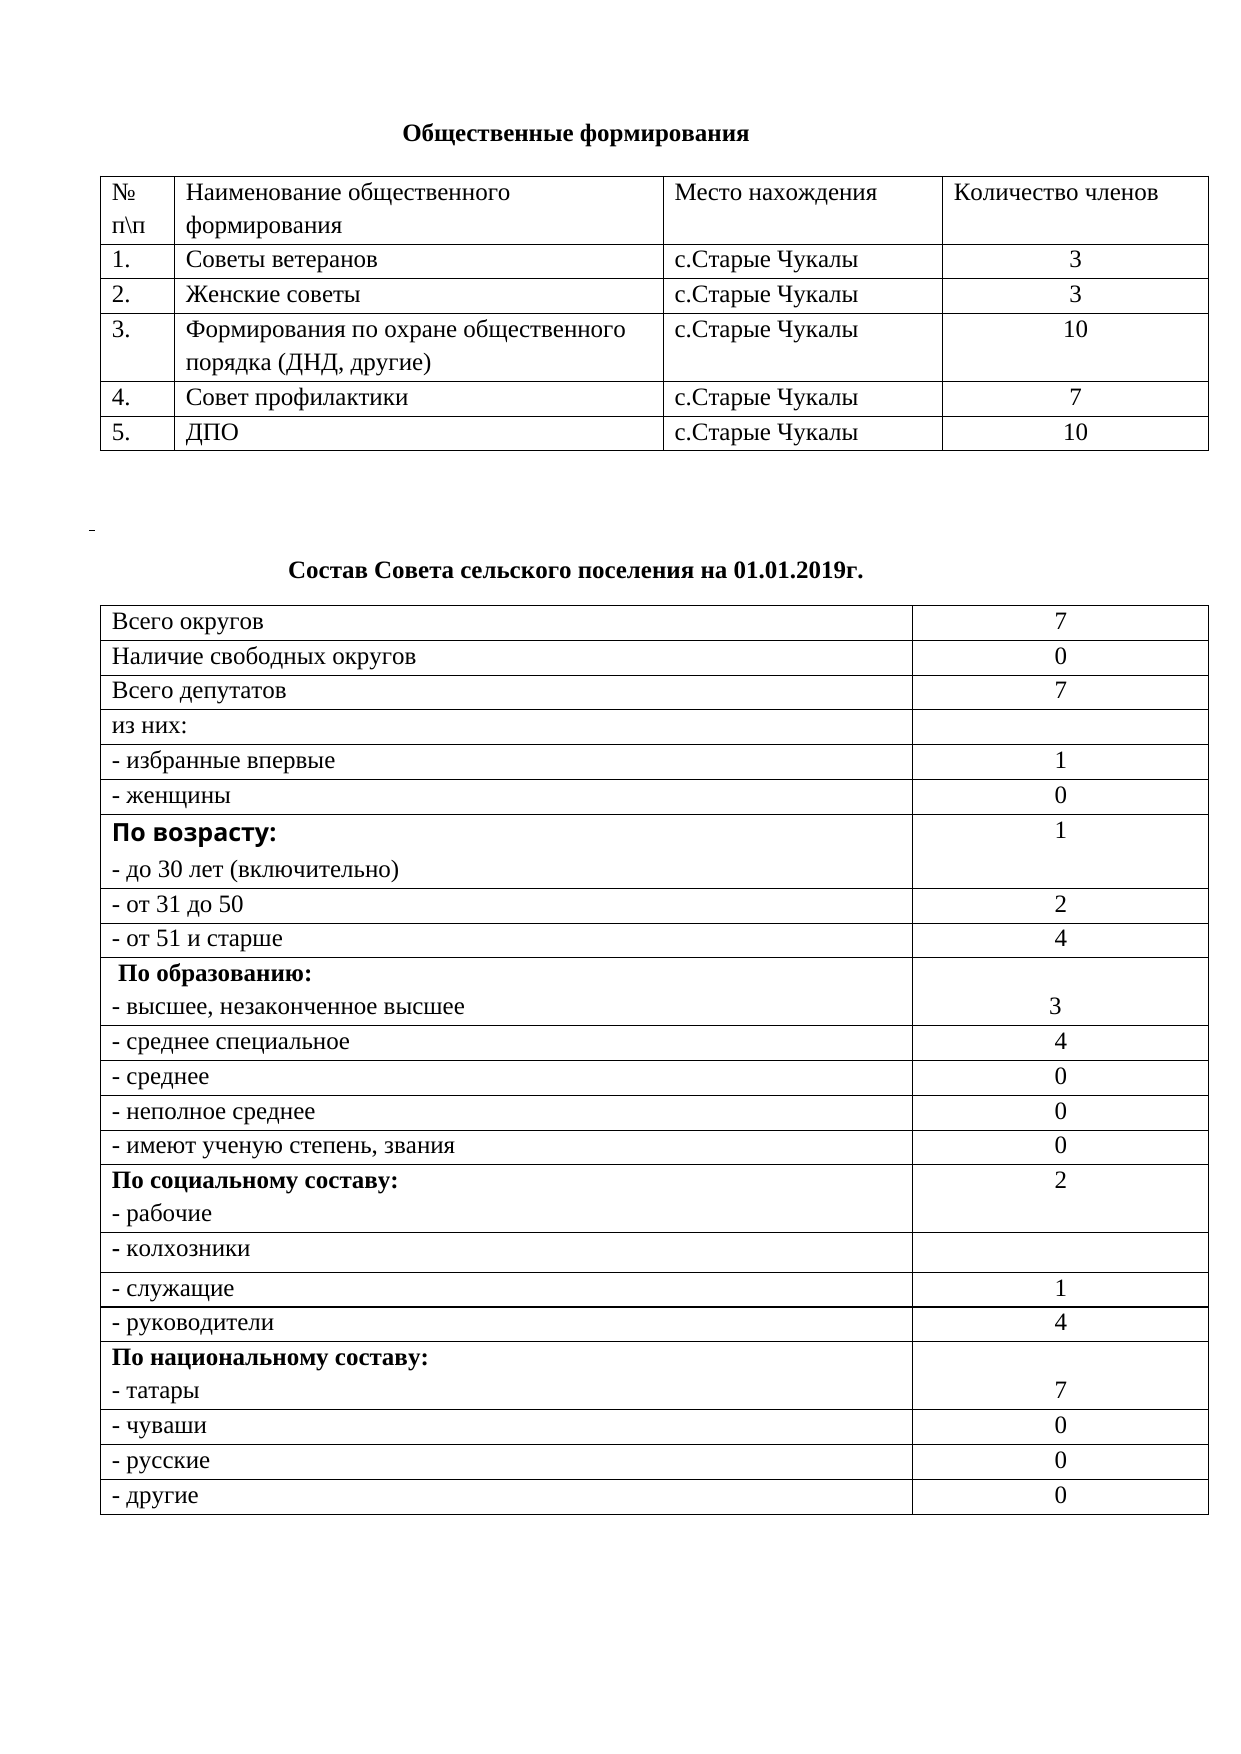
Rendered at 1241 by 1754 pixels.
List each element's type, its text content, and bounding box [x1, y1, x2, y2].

table_cell [913, 1233, 1208, 1272]
table_cell - среднее [101, 1061, 912, 1095]
table_cell с.Старые Чукалы [664, 382, 942, 416]
table_cell 0 [913, 1445, 1208, 1479]
table_cell Женские советы [175, 279, 663, 313]
table_header Наименование общественного формирования [175, 177, 663, 243]
table_cell 0 [913, 1410, 1208, 1444]
table_cell с.Старые Чукалы [664, 245, 942, 278]
table_cell ДПО [175, 417, 663, 450]
table_cell 1. [101, 245, 174, 278]
table_header Всего округов [101, 606, 912, 640]
table_cell - русские [101, 1445, 912, 1479]
table_cell 3 [913, 958, 1208, 1025]
table_header 7 [913, 606, 1208, 640]
table_cell 4 [913, 1026, 1208, 1060]
table_cell 1 [913, 1273, 1208, 1306]
table_cell 1 [913, 745, 1208, 779]
table_cell 2 [913, 889, 1208, 922]
table_cell - чуваши [101, 1410, 912, 1444]
table_cell Советы ветеранов [175, 245, 663, 278]
table_cell 3 [943, 279, 1208, 313]
table_cell По образованию: - высшее, незаконченное высшее [101, 958, 912, 1025]
table_cell 1 [913, 815, 1208, 888]
table_cell 4. [101, 382, 174, 416]
table_cell 2 [913, 1165, 1208, 1232]
table_cell 7 [913, 1342, 1208, 1409]
table_cell Всего депутатов [101, 676, 912, 709]
table_cell Совет профилактики [175, 382, 663, 416]
table_cell - другие [101, 1480, 912, 1513]
table_cell 0 [913, 780, 1208, 814]
table_cell с.Старые Чукалы [664, 279, 942, 313]
table_header Место нахождения [664, 177, 942, 243]
table_cell По социальному составу: - рабочие [101, 1165, 912, 1232]
text Состав Совета сельского поселения на 01.01.2019г. [89, 555, 1063, 584]
table_cell - среднее специальное [101, 1026, 912, 1060]
table_cell 0 [913, 1096, 1208, 1129]
table_cell 0 [913, 641, 1208, 674]
table_cell 0 [913, 1131, 1208, 1164]
table_cell 7 [913, 676, 1208, 709]
table_cell 10 [943, 417, 1208, 450]
table_cell 5. [101, 417, 174, 450]
table_cell 3. [101, 314, 174, 381]
table_cell с.Старые Чукалы [664, 314, 942, 381]
table_cell - руководители [101, 1308, 912, 1341]
table_cell Наличие свободных округов [101, 641, 912, 674]
table_cell с.Старые Чукалы [664, 417, 942, 450]
table_cell 0 [913, 1061, 1208, 1095]
table_cell - от 31 до 50 [101, 889, 912, 922]
table_cell 7 [943, 382, 1208, 416]
table_cell 4 [913, 924, 1208, 957]
table_cell Формирования по охране общественного порядка (ДНД, другие) [175, 314, 663, 381]
table_cell 10 [943, 314, 1208, 381]
table_cell - колхозники [101, 1233, 912, 1272]
text Общественные формирования [89, 118, 1063, 147]
table_cell По возрасту: - до 30 лет (включительно) [101, 815, 912, 888]
table_cell - от 51 и старше [101, 924, 912, 957]
table_cell из них: [101, 710, 912, 744]
table_cell - избранные впервые [101, 745, 912, 779]
table_cell - неполное среднее [101, 1096, 912, 1129]
table_header № п\п [101, 177, 174, 243]
table_cell - имеют ученую степень, звания [101, 1131, 912, 1164]
table_cell - служащие [101, 1273, 912, 1306]
table_cell 0 [913, 1480, 1208, 1513]
table_cell - женщины [101, 780, 912, 814]
table_cell [913, 710, 1208, 744]
table_cell 4 [913, 1308, 1208, 1341]
table_header Количество членов [943, 177, 1208, 243]
table_cell 2. [101, 279, 174, 313]
table_cell 3 [943, 245, 1208, 278]
table_cell По национальному составу: - татары [101, 1342, 912, 1409]
